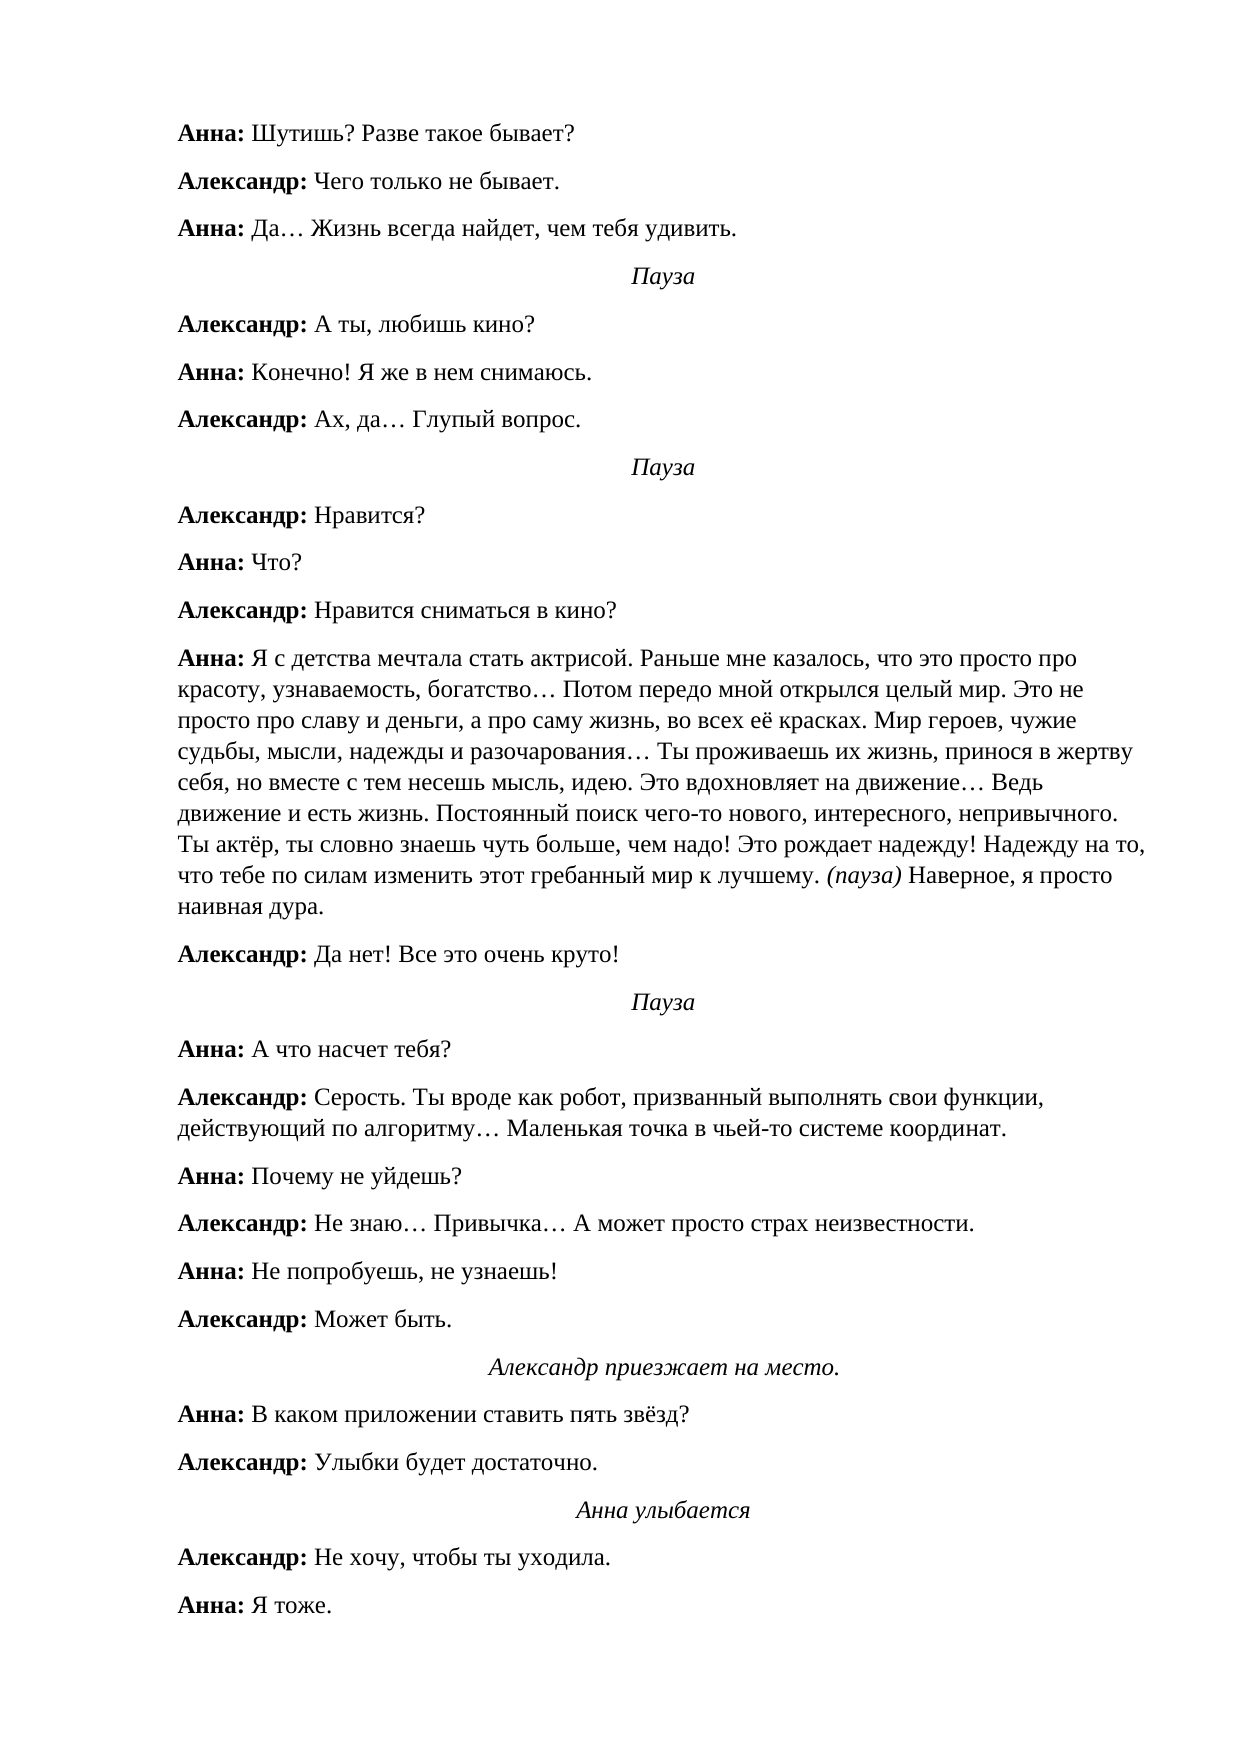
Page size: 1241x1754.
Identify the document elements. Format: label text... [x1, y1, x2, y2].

text Анна: Шутишь? Разве такое бывает? [177, 118, 1152, 147]
text Александр: А ты, любишь кино? [177, 309, 1152, 338]
text Александр: Серость. Ты вроде как робот, призванный выполнять свои функции, действующий по алгоритму… Маленькая точка в чьей-то системе координат. [177, 1082, 1152, 1142]
text Анна: Я с детства мечтала стать актрисой. Раньше мне казалось, что это просто про красоту, узнаваемость, богатство… Потом передо мной открылся целый мир. Это не просто про славу и деньги, а про саму жизнь, во всех её красках. Мир героев, чужие судьбы, мысли, надежды и разочарования… Ты проживаешь их жизнь, принося в жертву себя, но вместе с тем несешь мысль, идею. Это вдохновляет на движение… Ведь движение и есть жизнь. Постоянный поиск чего-то нового, интересного, непривычного. Ты актёр, ты словно знаешь чуть больше, чем надо! Это рождает надежду! Надежду на то, что тебе по силам изменить этот гребанный мир к лучшему. (пауза) Наверное, я просто наивная дура. [177, 643, 1152, 920]
text Анна: Я тоже. [177, 1590, 1152, 1619]
text Александр: Ах, да… Глупый вопрос. [177, 404, 1152, 433]
text Анна: А что насчет тебя? [177, 1034, 1152, 1063]
text Анна: Не попробуешь, не узнаешь! [177, 1256, 1152, 1285]
text Александр: Да нет! Все это очень круто! [177, 939, 1152, 968]
text Анна: Почему не уйдешь? [177, 1161, 1152, 1189]
text Анна улыбается [177, 1495, 1152, 1523]
text Александр: Улыбки будет достаточно. [177, 1447, 1152, 1476]
text Александр: Может быть. [177, 1304, 1152, 1333]
text Пауза [177, 261, 1152, 290]
text Анна: Что? [177, 547, 1152, 576]
text Пауза [177, 987, 1152, 1015]
text Анна: В каком приложении ставить пять звёзд? [177, 1399, 1152, 1428]
text Александр: Чего только не бывает. [177, 166, 1152, 194]
text Александр: Нравится сниматься в кино? [177, 595, 1152, 624]
text Александр: Не хочу, чтобы ты уходила. [177, 1542, 1152, 1571]
text Пауза [177, 452, 1152, 481]
text Анна: Да… Жизнь всегда найдет, чем тебя удивить. [177, 213, 1152, 242]
text Александр: Нравится? [177, 500, 1152, 528]
text Александр: Не знаю… Привычка… А может просто страх неизвестности. [177, 1208, 1152, 1237]
text Александр приезжает на место. [177, 1352, 1152, 1380]
text Анна: Конечно! Я же в нем снимаюсь. [177, 357, 1152, 385]
